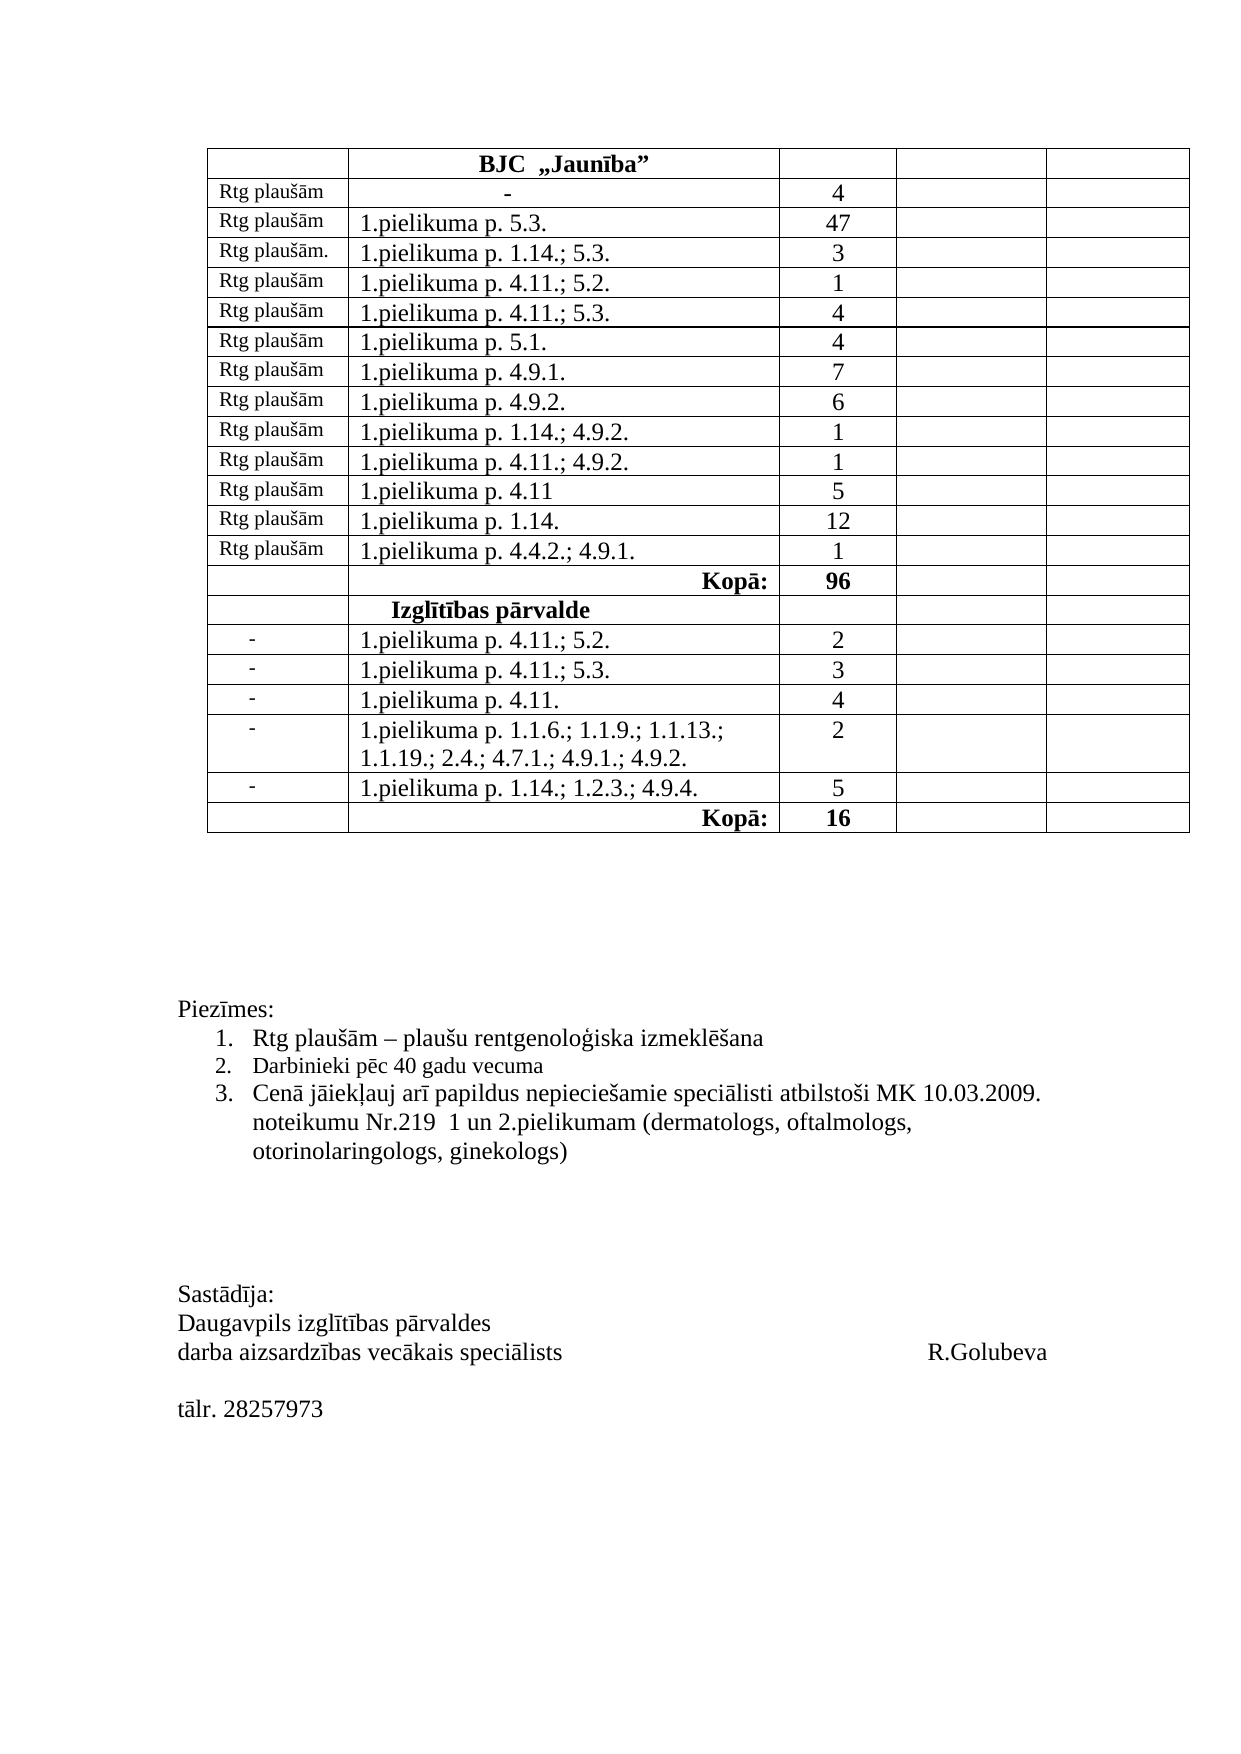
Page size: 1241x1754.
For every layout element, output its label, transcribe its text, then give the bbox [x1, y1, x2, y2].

table_cell 5 [780, 773, 896, 802]
table_cell 1.pielikuma p. 4.11 [349, 476, 779, 505]
table_cell 4 [780, 179, 896, 207]
table_cell [1047, 625, 1189, 654]
table_cell 1.pielikuma p. 4.11.; 5.2. [349, 268, 779, 297]
table_cell 1.pielikuma p. 4.11.; 5.3. [349, 655, 779, 684]
table_cell [897, 625, 1046, 654]
table_cell [897, 596, 1046, 624]
table_cell 1.pielikuma p. 1.14.; 5.3. [349, 238, 779, 267]
table_cell 1.pielikuma p. 4.4.2.; 4.9.1. [349, 536, 779, 565]
table_cell [897, 685, 1046, 714]
table_cell [208, 715, 348, 772]
table_cell [1047, 536, 1189, 565]
table_cell 4 [780, 298, 896, 326]
table_cell [897, 357, 1046, 386]
table_cell Rtg plaušām [208, 208, 348, 237]
table_cell [897, 803, 1046, 832]
table_cell [1047, 506, 1189, 535]
table_cell 7 [780, 357, 896, 386]
list Darbinieki pēc 40 gadu vecuma [215, 1052, 1092, 1078]
table_cell [1047, 238, 1189, 267]
table_header BJC „Jaunība” [349, 149, 779, 177]
table_cell [208, 596, 348, 624]
table_cell Rtg plaušām [208, 268, 348, 297]
table_cell 1.pielikuma p. 4.9.1. [349, 357, 779, 386]
table_cell [208, 625, 348, 654]
table_cell [208, 685, 348, 714]
table_cell - [349, 179, 779, 207]
table_cell 2 [780, 715, 896, 772]
table_cell 16 [780, 803, 896, 832]
table_cell Rtg plaušām [208, 179, 348, 207]
table_cell [1047, 417, 1189, 446]
table_cell [897, 387, 1046, 416]
table_cell [1047, 566, 1189, 594]
table_cell Kopā: [349, 803, 779, 832]
text tālr. 28257973 [177, 1394, 1092, 1423]
table_cell [897, 506, 1046, 535]
table_cell Rtg plaušām [208, 357, 348, 386]
table_cell [1047, 328, 1189, 356]
table_cell [780, 596, 896, 624]
table_cell 1.pielikuma p. 4.9.2. [349, 387, 779, 416]
table_cell [897, 715, 1046, 772]
table_header [1047, 149, 1189, 177]
text Piezīmes: [177, 994, 1092, 1023]
table_cell [897, 328, 1046, 356]
table_cell 1.pielikuma p. 4.11.; 4.9.2. [349, 447, 779, 475]
table_cell 1.pielikuma p. 1.1.6.; 1.1.9.; 1.1.13.; 1.1.19.; 2.4.; 4.7.1.; 4.9.1.; 4.9.2. [349, 715, 779, 772]
table_cell 1.pielikuma p. 5.1. [349, 328, 779, 356]
table_cell Izglītības pārvalde [349, 596, 779, 624]
table_cell [208, 655, 348, 684]
table_cell [897, 536, 1046, 565]
table_cell Rtg plaušām [208, 387, 348, 416]
list Rtg plaušām – plaušu rentgenoloģiska izmeklēšana [215, 1023, 1092, 1052]
table_cell 4 [780, 328, 896, 356]
table_cell [897, 655, 1046, 684]
table_cell 1.pielikuma p. 1.14.; 4.9.2. [349, 417, 779, 446]
text Sastādīja: [177, 1279, 1092, 1308]
table_cell [208, 773, 348, 802]
table_cell Rtg plaušām [208, 536, 348, 565]
table_cell [1047, 298, 1189, 326]
table_cell [1047, 655, 1189, 684]
table_cell Rtg plaušām [208, 417, 348, 446]
table_cell [208, 803, 348, 832]
table_cell [1047, 773, 1189, 802]
table_cell [1047, 268, 1189, 297]
table_cell [897, 566, 1046, 594]
table_cell 1.pielikuma p. 4.11. [349, 685, 779, 714]
table_cell 6 [780, 387, 896, 416]
table_cell 5 [780, 476, 896, 505]
table_cell 1.pielikuma p. 1.14.; 1.2.3.; 4.9.4. [349, 773, 779, 802]
table_cell 96 [780, 566, 896, 594]
table_cell Rtg plaušām [208, 506, 348, 535]
table_cell [897, 208, 1046, 237]
table_cell [1047, 357, 1189, 386]
table_cell [1047, 208, 1189, 237]
table_cell [1047, 715, 1189, 772]
table_cell [1047, 476, 1189, 505]
table_cell Kopā: [349, 566, 779, 594]
table_cell 1 [780, 536, 896, 565]
table_cell [897, 773, 1046, 802]
text Daugavpils izglītības pārvaldes [177, 1308, 1092, 1337]
table_cell Rtg plaušām. [208, 238, 348, 267]
table_cell 47 [780, 208, 896, 237]
list Cenā jāiekļauj arī papildus nepieciešamie speciālisti atbilstoši MK 10.03.2009. [215, 1078, 1092, 1107]
table_cell [1047, 803, 1189, 832]
table_cell Rtg plaušām [208, 298, 348, 326]
table_cell [1047, 387, 1189, 416]
table_cell 1 [780, 417, 896, 446]
table_cell 2 [780, 625, 896, 654]
table_header [208, 149, 348, 177]
table_cell [897, 238, 1046, 267]
table_cell [897, 476, 1046, 505]
table_cell 3 [780, 238, 896, 267]
table_cell [1047, 179, 1189, 207]
table_cell [897, 447, 1046, 475]
table_header [897, 149, 1046, 177]
table_cell [1047, 447, 1189, 475]
table_cell [897, 179, 1046, 207]
table_cell 4 [780, 685, 896, 714]
table_cell [208, 566, 348, 594]
text darba aizsardzības vecākais speciālists R.Golubeva [177, 1337, 1092, 1366]
table_cell 1.pielikuma p. 4.11.; 5.3. [349, 298, 779, 326]
table_cell [897, 298, 1046, 326]
table_cell Rtg plaušām [208, 328, 348, 356]
table_cell 3 [780, 655, 896, 684]
table_header [780, 149, 896, 177]
table_cell 1.pielikuma p. 1.14. [349, 506, 779, 535]
table_cell [897, 417, 1046, 446]
table_cell [1047, 596, 1189, 624]
table_cell [1047, 685, 1189, 714]
table_cell 1.pielikuma p. 5.3. [349, 208, 779, 237]
table_cell 1 [780, 268, 896, 297]
table_cell 12 [780, 506, 896, 535]
table_cell [897, 268, 1046, 297]
table_cell Rtg plaušām [208, 476, 348, 505]
text noteikumu Nr.219 1 un 2.pielikumam (dermatologs, oftalmologs, otorinolaringologs, ginekologs) [252, 1107, 1092, 1164]
table_cell Rtg plaušām [208, 447, 348, 475]
table_cell 1 [780, 447, 896, 475]
table_cell 1.pielikuma p. 4.11.; 5.2. [349, 625, 779, 654]
